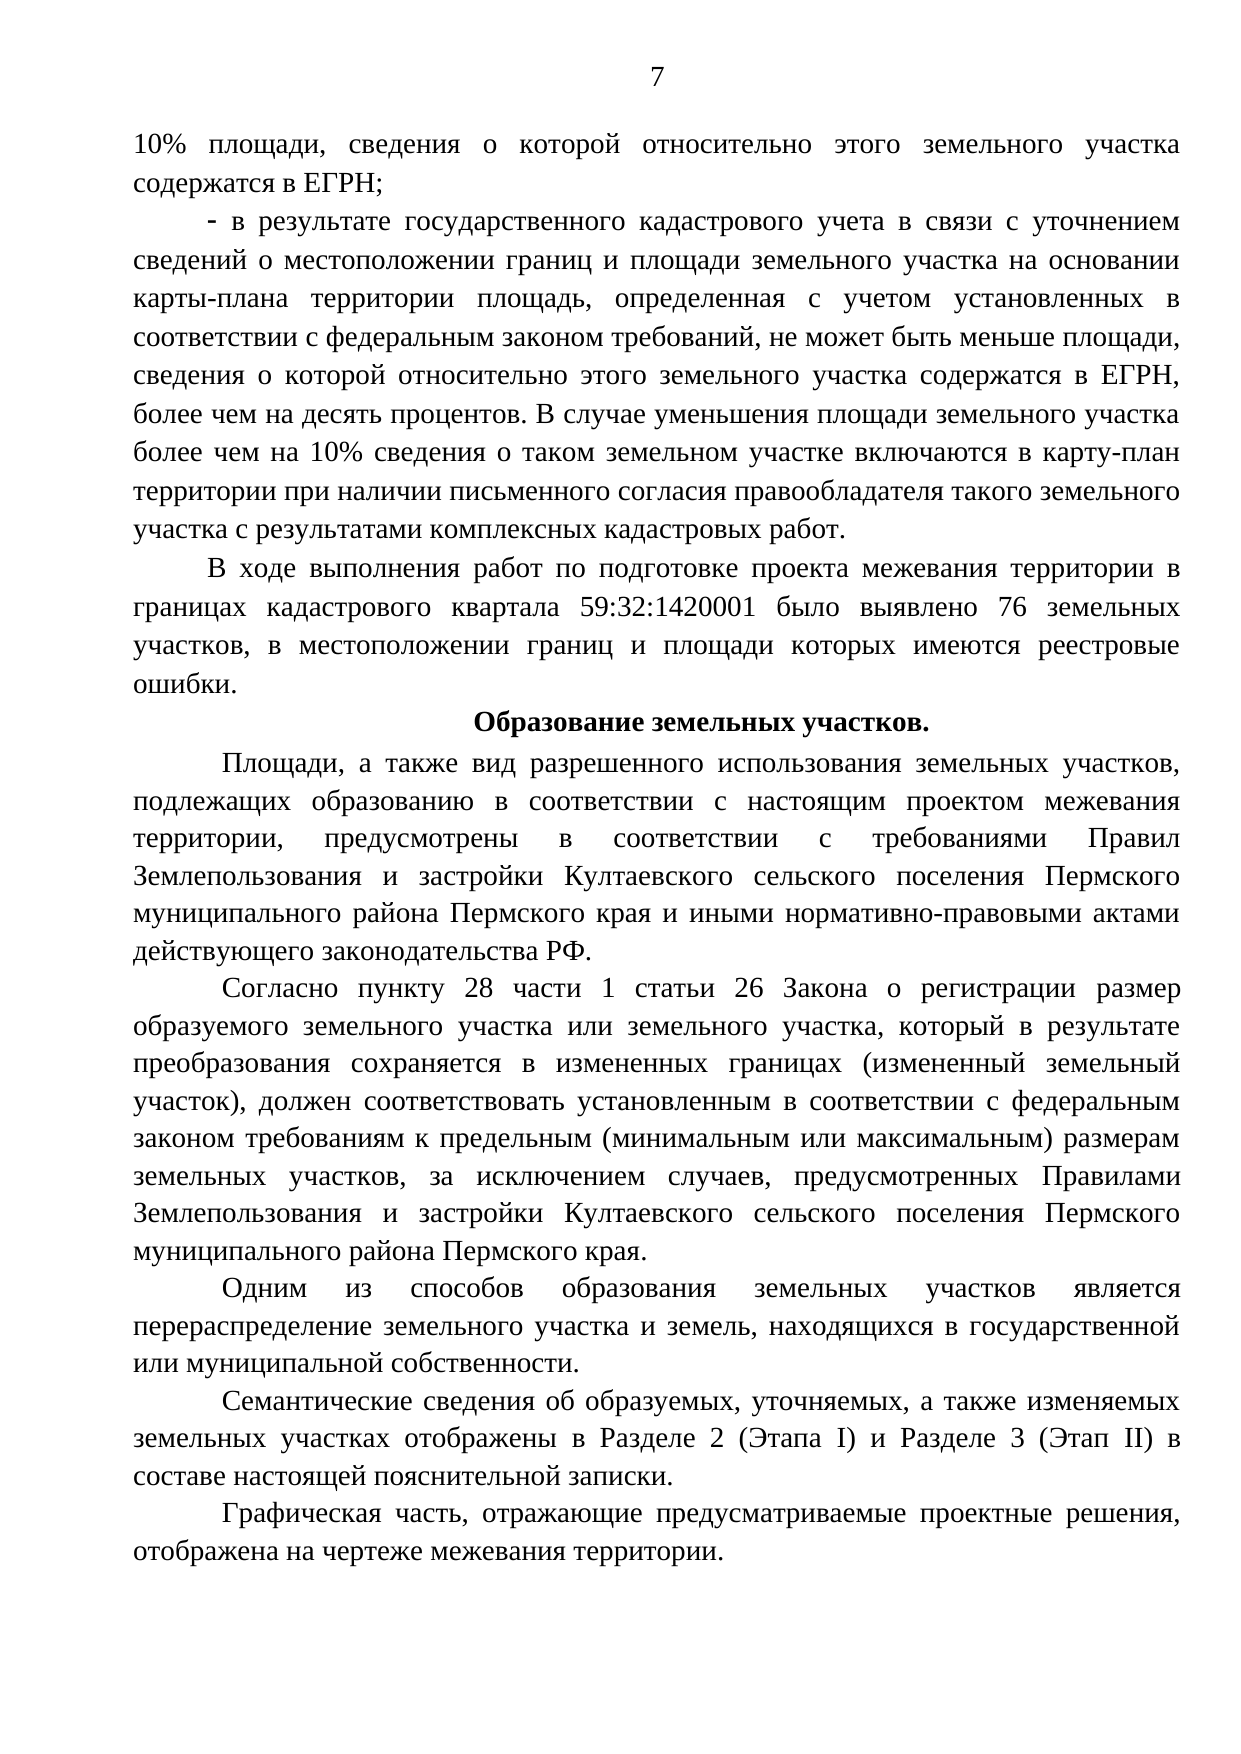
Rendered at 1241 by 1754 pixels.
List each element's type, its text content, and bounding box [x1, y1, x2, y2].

list Образование земельных участков. [222, 704, 1181, 738]
text В ходе выполнения работ по подготовке проекта межевания территории в границах кадастрового квартала 59:32:1420001 было выявлено 76 земельных участков, в местоположении границ и площади которых имеются реестровые ошибки. [133, 550, 1181, 699]
list в результате государственного кадастрового учета в связи с уточнением сведений о местоположении границ и площади земельного участка на основании карты-плана территории площадь, определенная с учетом установленных в соответствии с федеральным законом требований, не может быть меньше площади, сведения о которой относительно этого земельного участка содержатся в ЕГРН, более чем на десять процентов. В случае уменьшения площади земельного участка более чем на 10% сведения о таком земельном участке включаются в карту-план территории при наличии письменного согласия правообладателя такого земельного участка с результатами комплексных кадастровых работ. [133, 203, 1181, 545]
text Семантические сведения об образуемых, уточняемых, а также изменяемых земельных участках отображены в Разделе 2 (Этапа I) и Разделе 3 (Этап II) в составе настоящей пояснительной записки. [133, 1380, 1181, 1493]
text Графическая часть, отражающие предусматриваемые проектные решения, отображена на чертеже межевания территории. [133, 1493, 1181, 1568]
text Одним из способов образования земельных участков является перераспределение земельного участка и земель, находящихся в государственной или муниципальной собственности. [133, 1268, 1181, 1380]
list Площади, а также вид разрешенного использования земельных участков, подлежащих образованию в соответствии с настоящим проектом межевания территории, предусмотрены в соответствии с требованиями Правил Землепользования и застройки Култаевского сельского поселения Пермского муниципального района Пермского края и иными нормативно-правовыми актами действующего законодательства РФ. [133, 743, 1181, 968]
text Согласно пункту 28 части 1 статьи 26 Закона о регистрации размер образуемого земельного участка или земельного участка, который в результате преобразования сохраняется в измененных границах (измененный земельный участок), должен соответствовать установленным в соответствии с федеральным законом требованиям к предельным (минимальным или максимальным) размерам земельных участков, за исключением случаев, предусмотренных Правилами Землепользования и застройки Култаевского сельского поселения Пермского муниципального района Пермского края. [133, 968, 1181, 1268]
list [133, 126, 1181, 198]
